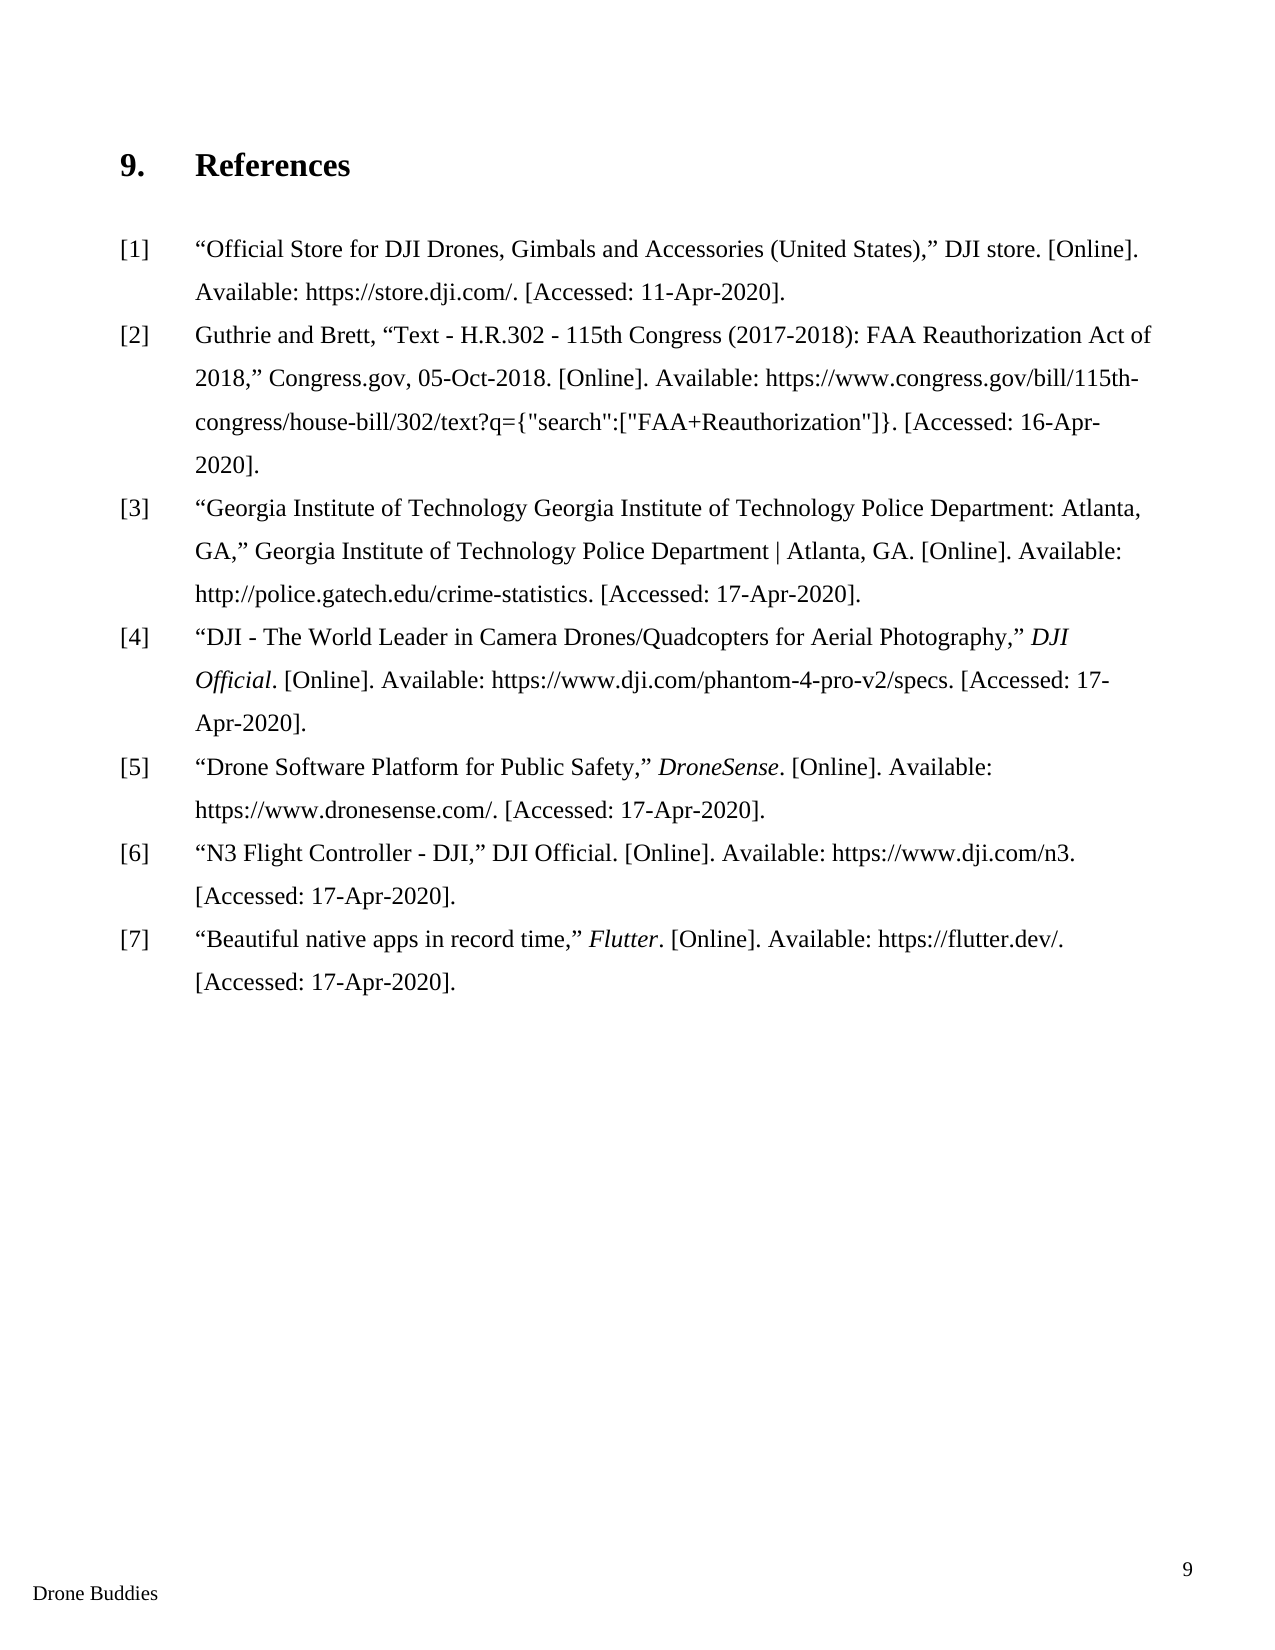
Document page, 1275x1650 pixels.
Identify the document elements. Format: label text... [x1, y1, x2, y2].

list References [120, 145, 1155, 183]
text [6] “N3 Flight Controller - DJI,” DJI Official. [Online]. Available: https://www.dji.com/n3. [Accessed: 17-Apr-2020]. [120, 838, 1155, 910]
text [4] “DJI - The World Leader in Camera Drones/Quadcopters for Aerial Photography,” DJI Official. [Online]. Available: https://www.dji.com/phantom-4-pro-v2/specs. [Accessed: 17-Apr-2020]. [120, 622, 1155, 737]
text [1] “Official Store for DJI Drones, Gimbals and Accessories (United States),” DJI store. [Online]. Available: https://store.dji.com/. [Accessed: 11-Apr-2020]. [120, 234, 1155, 306]
text [5] “Drone Software Platform for Public Safety,” DroneSense. [Online]. Available: https://www.dronesense.com/. [Accessed: 17-Apr-2020]. [120, 752, 1155, 823]
text [3] “Georgia Institute of Technology Georgia Institute of Technology Police Department: Atlanta, GA,” Georgia Institute of Technology Police Department | Atlanta, GA. [Online]. Available: http://police.gatech.edu/crime-statistics. [Accessed: 17-Apr-2020]. [120, 493, 1155, 608]
text [2] Guthrie and Brett, “Text - H.R.302 - 115th Congress (2017-2018): FAA Reauthorization Act of 2018,” Congress.gov, 05-Oct-2018. [Online]. Available: https://www.congress.gov/bill/115th-congress/house-bill/302/text?q={"search":["FAA+Reauthorization"]}. [Accessed: 16-Apr-2020]. [120, 320, 1155, 478]
text [7] “Beautiful native apps in record time,” Flutter. [Online]. Available: https://flutter.dev/. [Accessed: 17-Apr-2020]. [120, 924, 1155, 996]
